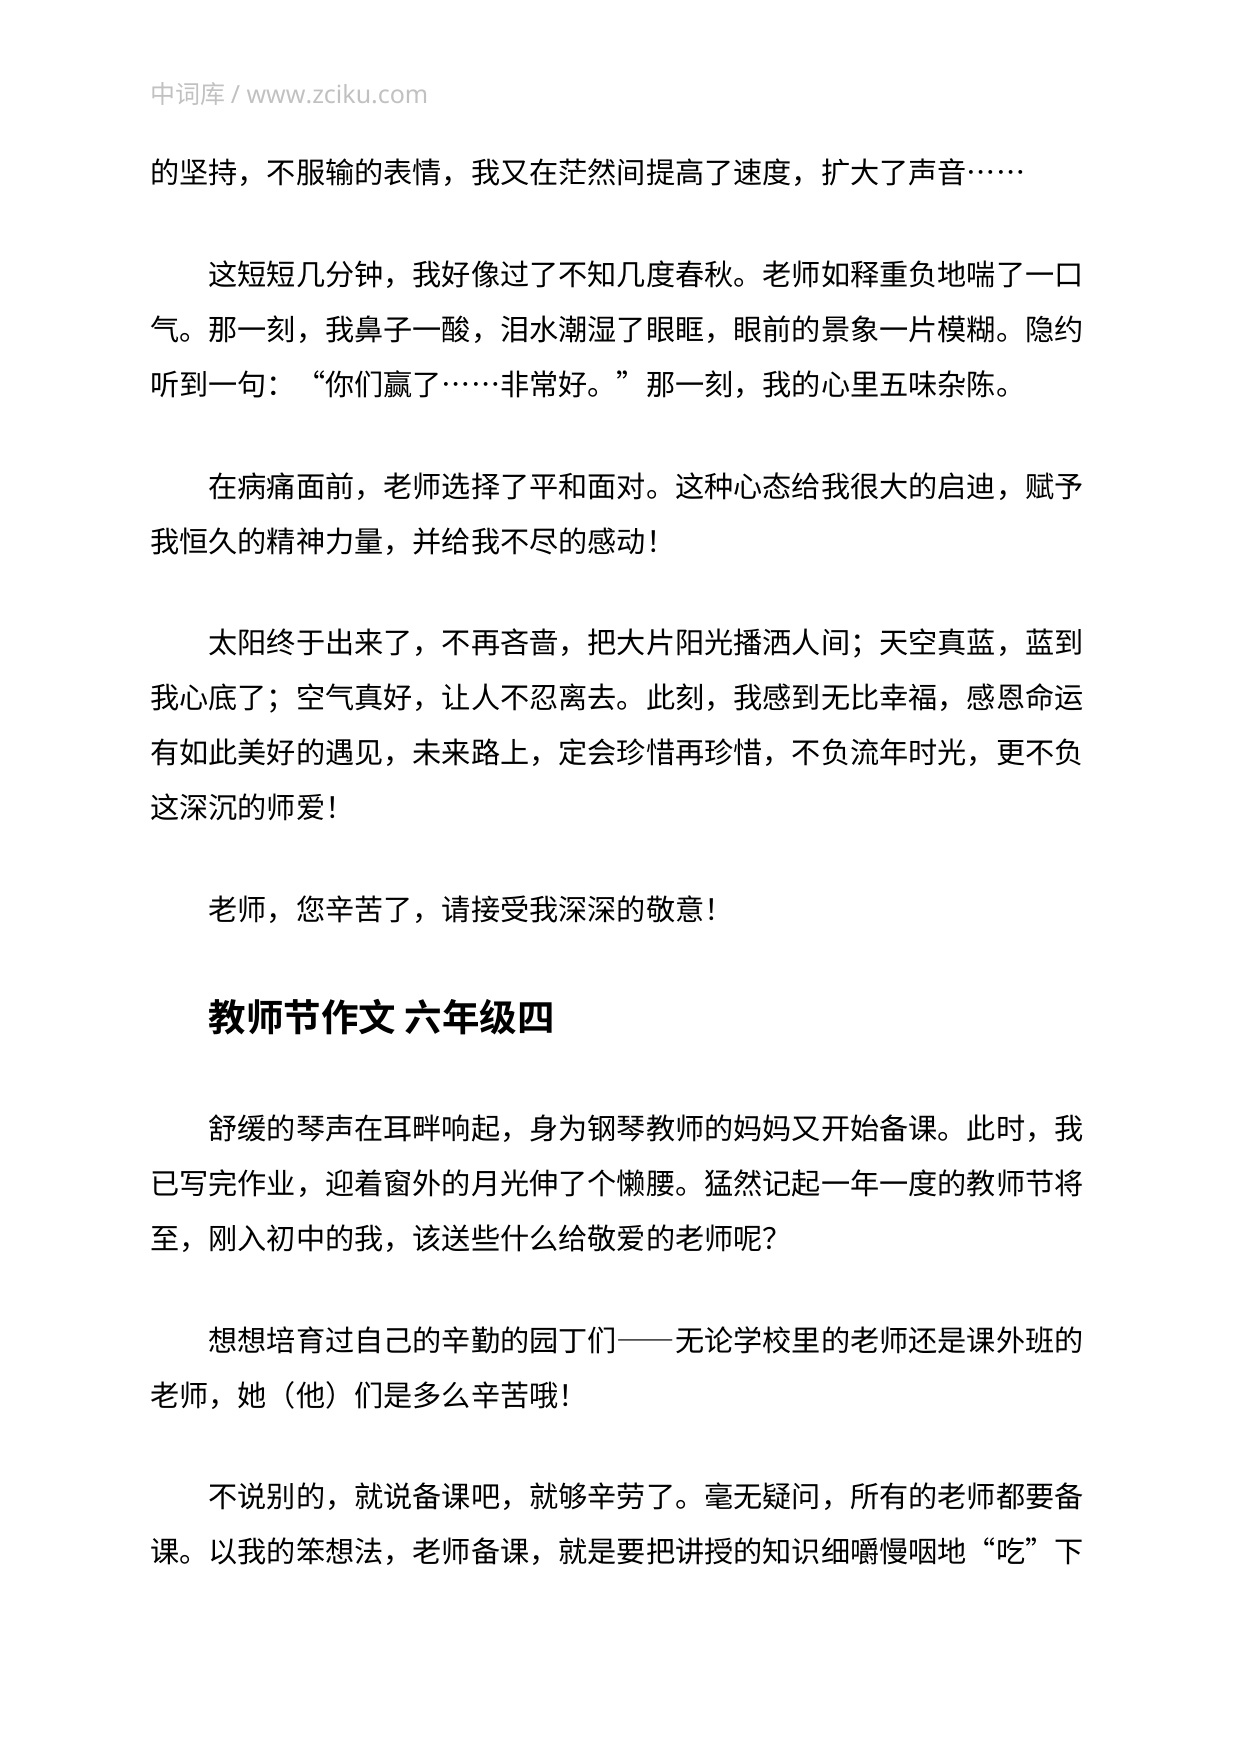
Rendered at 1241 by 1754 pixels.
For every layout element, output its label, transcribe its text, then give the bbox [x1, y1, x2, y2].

text 想想培育过自己的辛勤的园丁们——无论学校里的老师还是课外班的老师，她（他）们是多么辛苦哦！ [150, 1317, 1090, 1414]
text 教师节作文 六年级四 [150, 988, 1090, 1042]
text 老师，您辛苦了，请接受我深深的敬意！ [150, 886, 1090, 929]
text 舒缓的琴声在耳畔响起，身为钢琴教师的妈妈又开始备课。此时，我已写完作业，迎着窗外的月光伸了个懒腰。猛然记起一年一度的教师节将至，刚入初中的我，该送些什么给敬爱的老师呢？ [150, 1106, 1090, 1258]
text 在病痛面前，老师选择了平和面对。这种心态给我很大的启迪，赋予我恒久的精神力量，并给我不尽的感动！ [150, 463, 1090, 561]
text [150, 1474, 1090, 1571]
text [150, 150, 1090, 192]
text 这短短几分钟，我好像过了不知几度春秋。老师如释重负地喘了一口气。那一刻，我鼻子一酸，泪水潮湿了眼眶，眼前的景象一片模糊。隐约听到一句：“你们赢了……非常好。”那一刻，我的心里五味杂陈。 [150, 252, 1090, 404]
text 太阳终于出来了，不再吝啬，把大片阳光播洒人间；天空真蓝，蓝到我心底了；空气真好，让人不忍离去。此刻，我感到无比幸福，感恩命运有如此美好的遇见，未来路上，定会珍惜再珍惜，不负流年时光，更不负这深沉的师爱！ [150, 620, 1090, 827]
